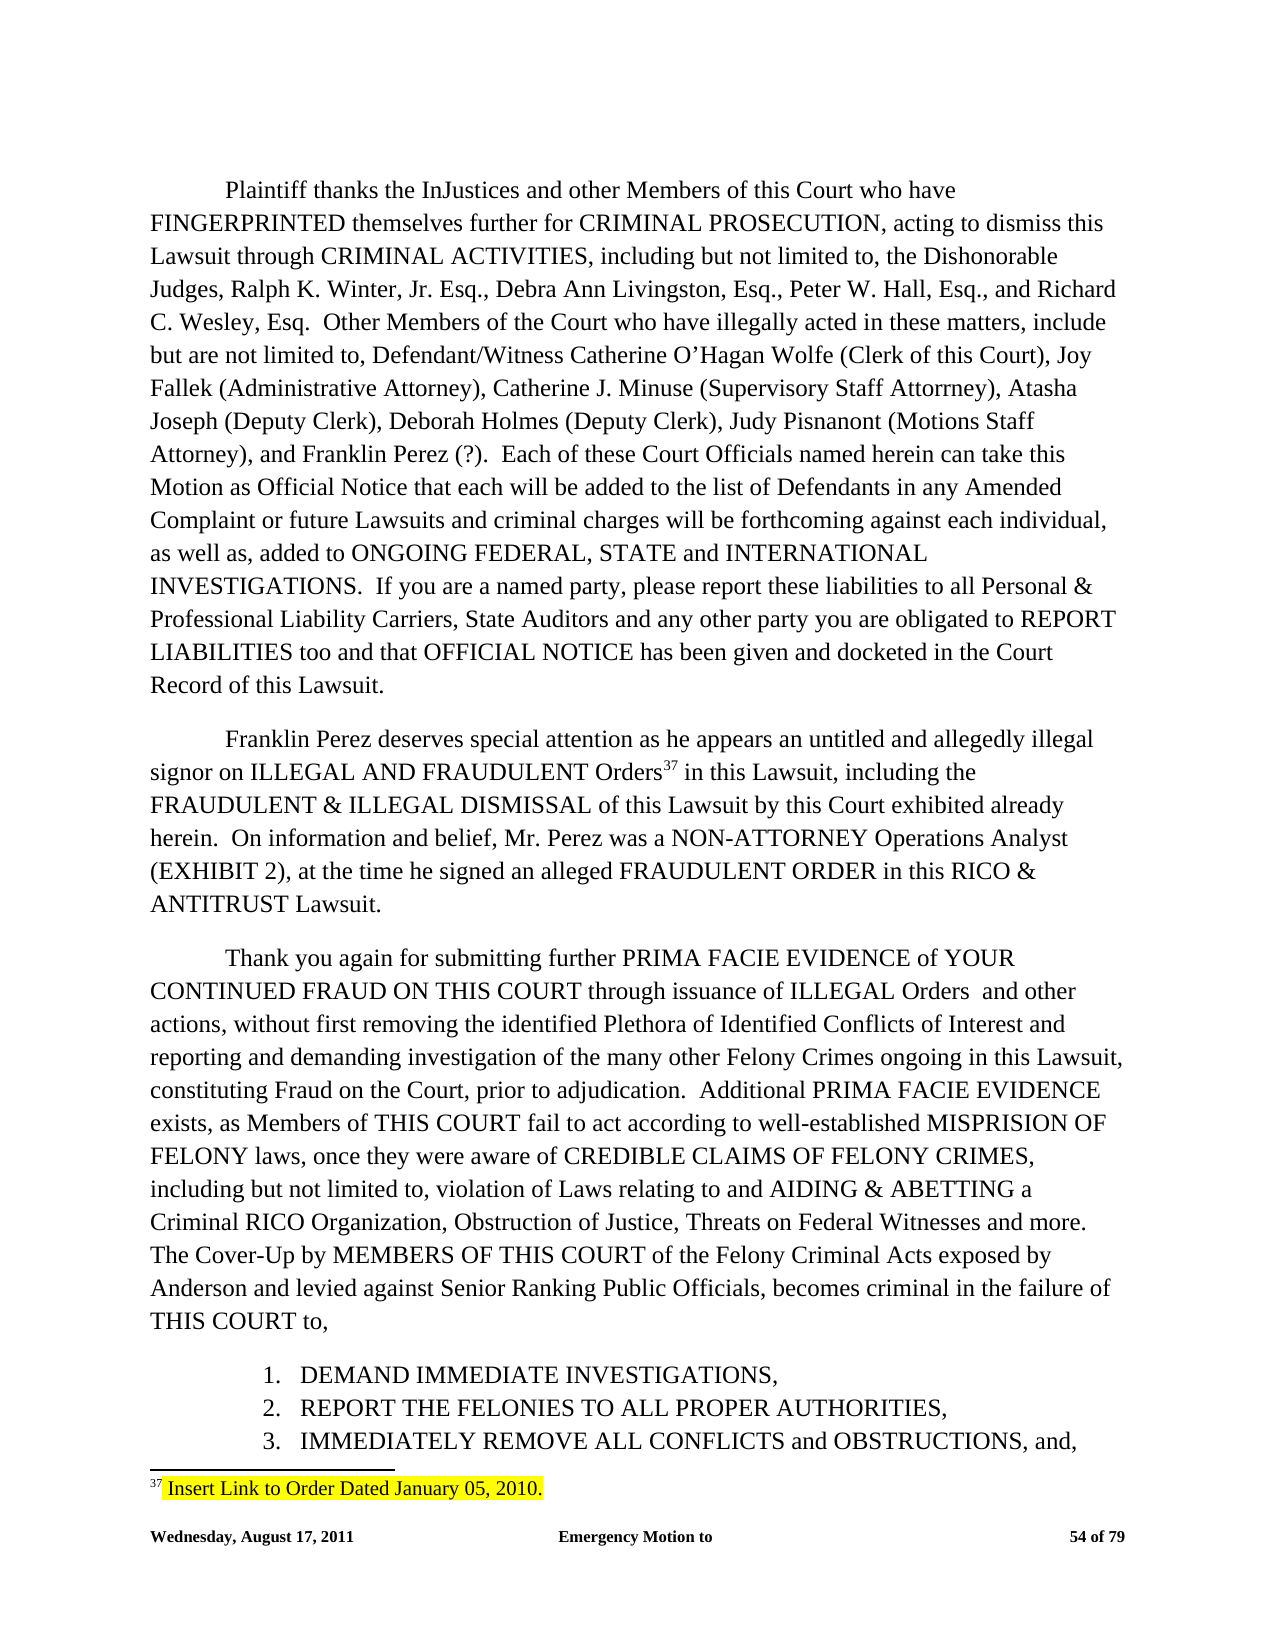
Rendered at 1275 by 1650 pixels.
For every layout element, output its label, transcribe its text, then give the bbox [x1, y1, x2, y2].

list REPORT THE FELONIES TO ALL PROPER AUTHORITIES, [262, 1393, 1125, 1422]
text Thank you again for submitting further PRIMA FACIE EVIDENCE of YOUR CONTINUED FRAUD ON THIS COURT through issuance of ILLEGAL Orders and other actions, without first removing the identified Plethora of Identified Conflicts of Interest and reporting and demanding investigation of the many other Felony Crimes ongoing in this Lawsuit, constituting Fraud on the Court, prior to adjudication. Additional PRIMA FACIE EVIDENCE exists, as Members of THIS COURT fail to act according to well-established MISPRISION OF FELONY laws, once they were aware of CREDIBLE CLAIMS OF FELONY CRIMES, including but not limited to, violation of Laws relating to and AIDING & ABETTING a Criminal RICO Organization, Obstruction of Justice, Threats on Federal Witnesses and more. The Cover-Up by MEMBERS OF THIS COURT of the Felony Criminal Acts exposed by Anderson and levied against Senior Ranking Public Officials, becomes criminal in the failure of THIS COURT to, [150, 943, 1125, 1335]
text Plaintiff thanks the InJustices and other Members of this Court who have FINGERPRINTED themselves further for CRIMINAL PROSECUTION, acting to dismiss this Lawsuit through CRIMINAL ACTIVITIES, including but not limited to, the Dishonorable Judges, Ralph K. Winter, Jr. Esq., Debra Ann Livingston, Esq., Peter W. Hall, Esq., and Richard C. Wesley, Esq. Other Members of the Court who have illegally acted in these matters, include but are not limited to, Defendant/Witness Catherine O’Hagan Wolfe (Clerk of this Court), Joy Fallek (Administrative Attorney), Catherine J. Minuse (Supervisory Staff Attorrney), Atasha Joseph (Deputy Clerk), Deborah Holmes (Deputy Clerk), Judy Pisnanont (Motions Staff Attorney), and Franklin Perez (?). Each of these Court Officials named herein can take this Motion as Official Notice that each will be added to the list of Defendants in any Amended Complaint or future Lawsuits and criminal charges will be forthcoming against each individual, as well as, added to ONGOING FEDERAL, STATE and INTERNATIONAL INVESTIGATIONS. If you are a named party, please report these liabilities to all Personal & Professional Liability Carriers, State Auditors and any other party you are obligated to REPORT LIABILITIES too and that OFFICIAL NOTICE has been given and docketed in the Court Record of this Lawsuit. [150, 175, 1125, 699]
list DEMAND IMMEDIATE INVESTIGATIONS, [262, 1360, 1125, 1389]
list IMMEDIATELY REMOVE ALL CONFLICTS and OBSTRUCTIONS, and, [262, 1426, 1125, 1455]
text Franklin Perez deserves special attention as he appears an untitled and allegedly illegal signor on ILLEGAL AND FRAUDULENT Orders in this Lawsuit, including the FRAUDULENT & ILLEGAL DISMISSAL of this Lawsuit by this Court exhibited already herein. On information and belief, Mr. Perez was a NON-ATTORNEY Operations Analyst (EXHIBIT 2), at the time he signed an alleged FRAUDULENT ORDER in this RICO & ANTITRUST Lawsuit. [150, 724, 1125, 918]
